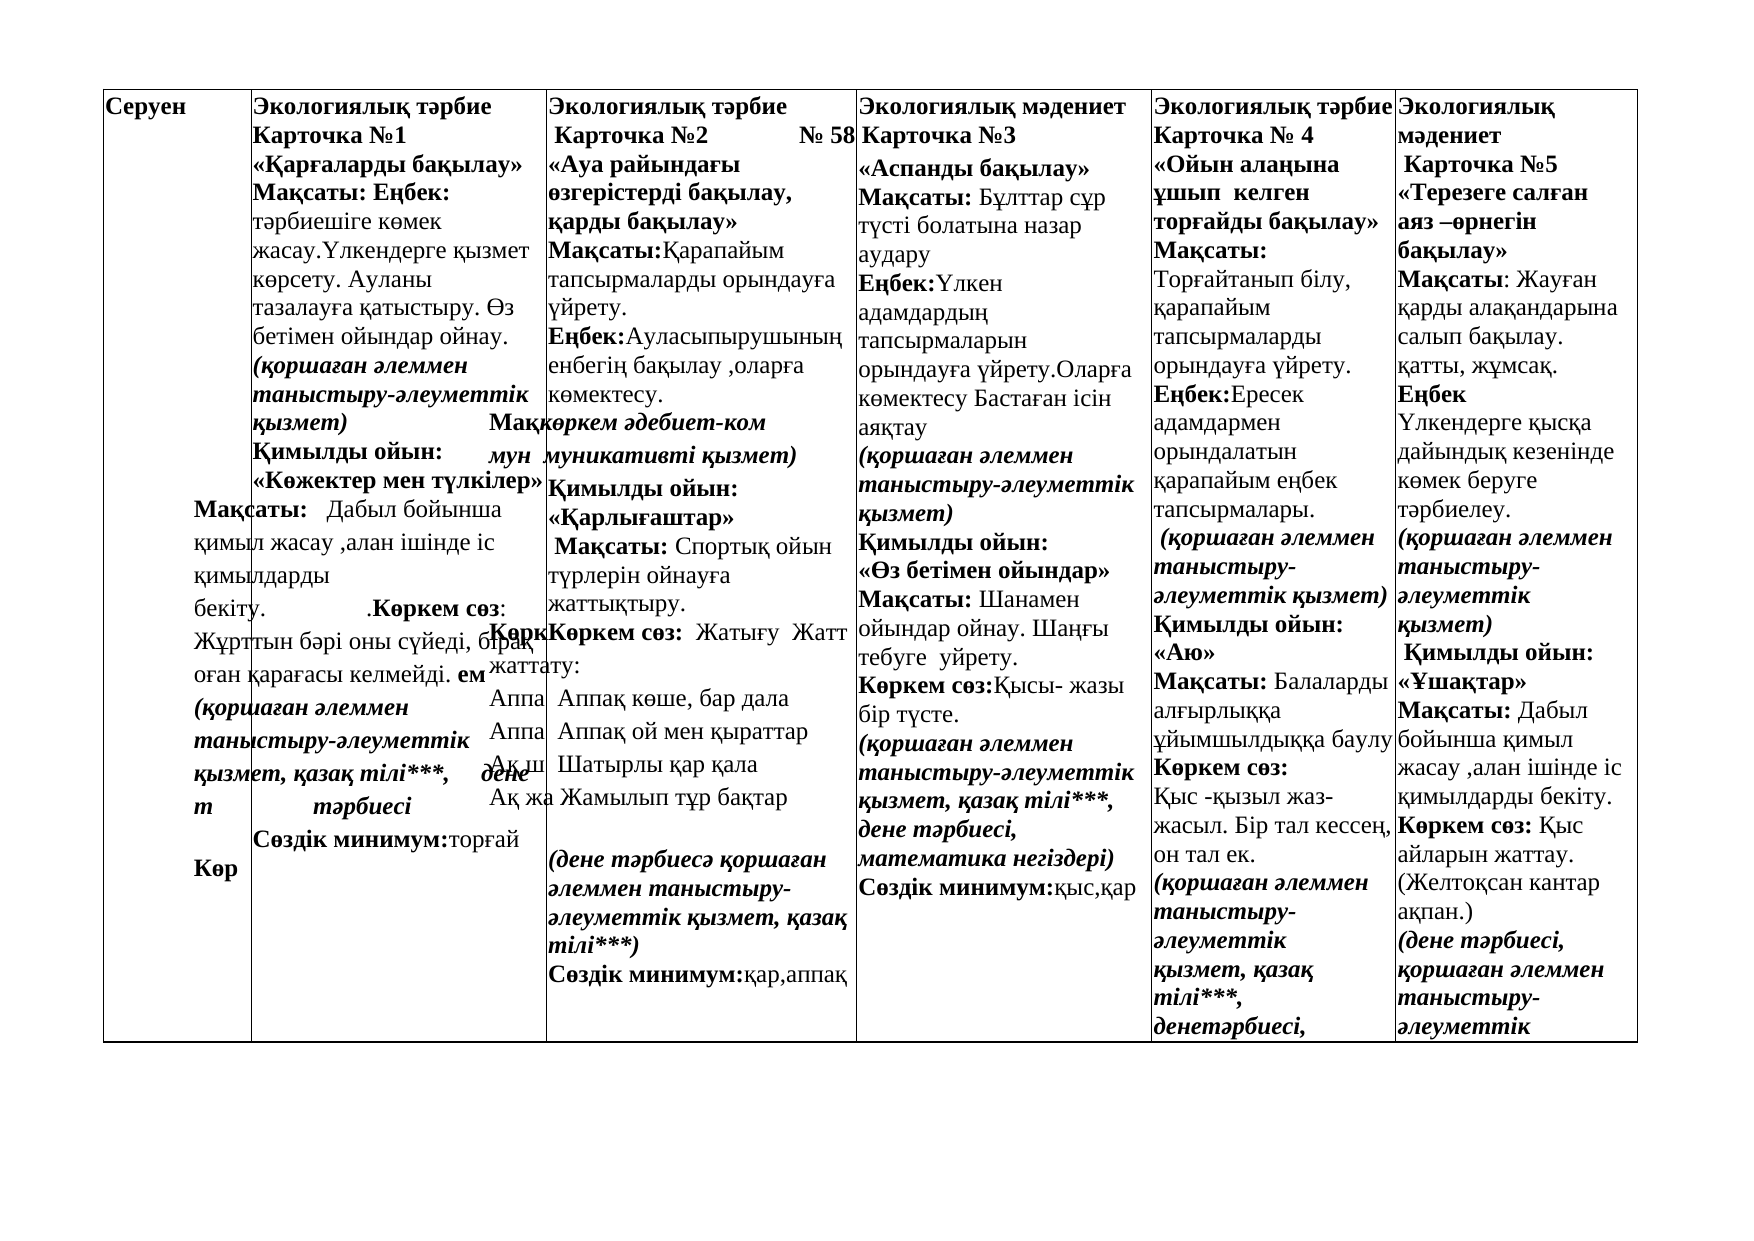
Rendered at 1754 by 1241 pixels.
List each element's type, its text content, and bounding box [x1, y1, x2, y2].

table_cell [252, 90, 546, 1041]
table_cell Серуен [104, 90, 251, 1041]
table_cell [857, 90, 1151, 1041]
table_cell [1396, 90, 1637, 1041]
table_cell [547, 90, 856, 1041]
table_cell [1152, 90, 1395, 1041]
